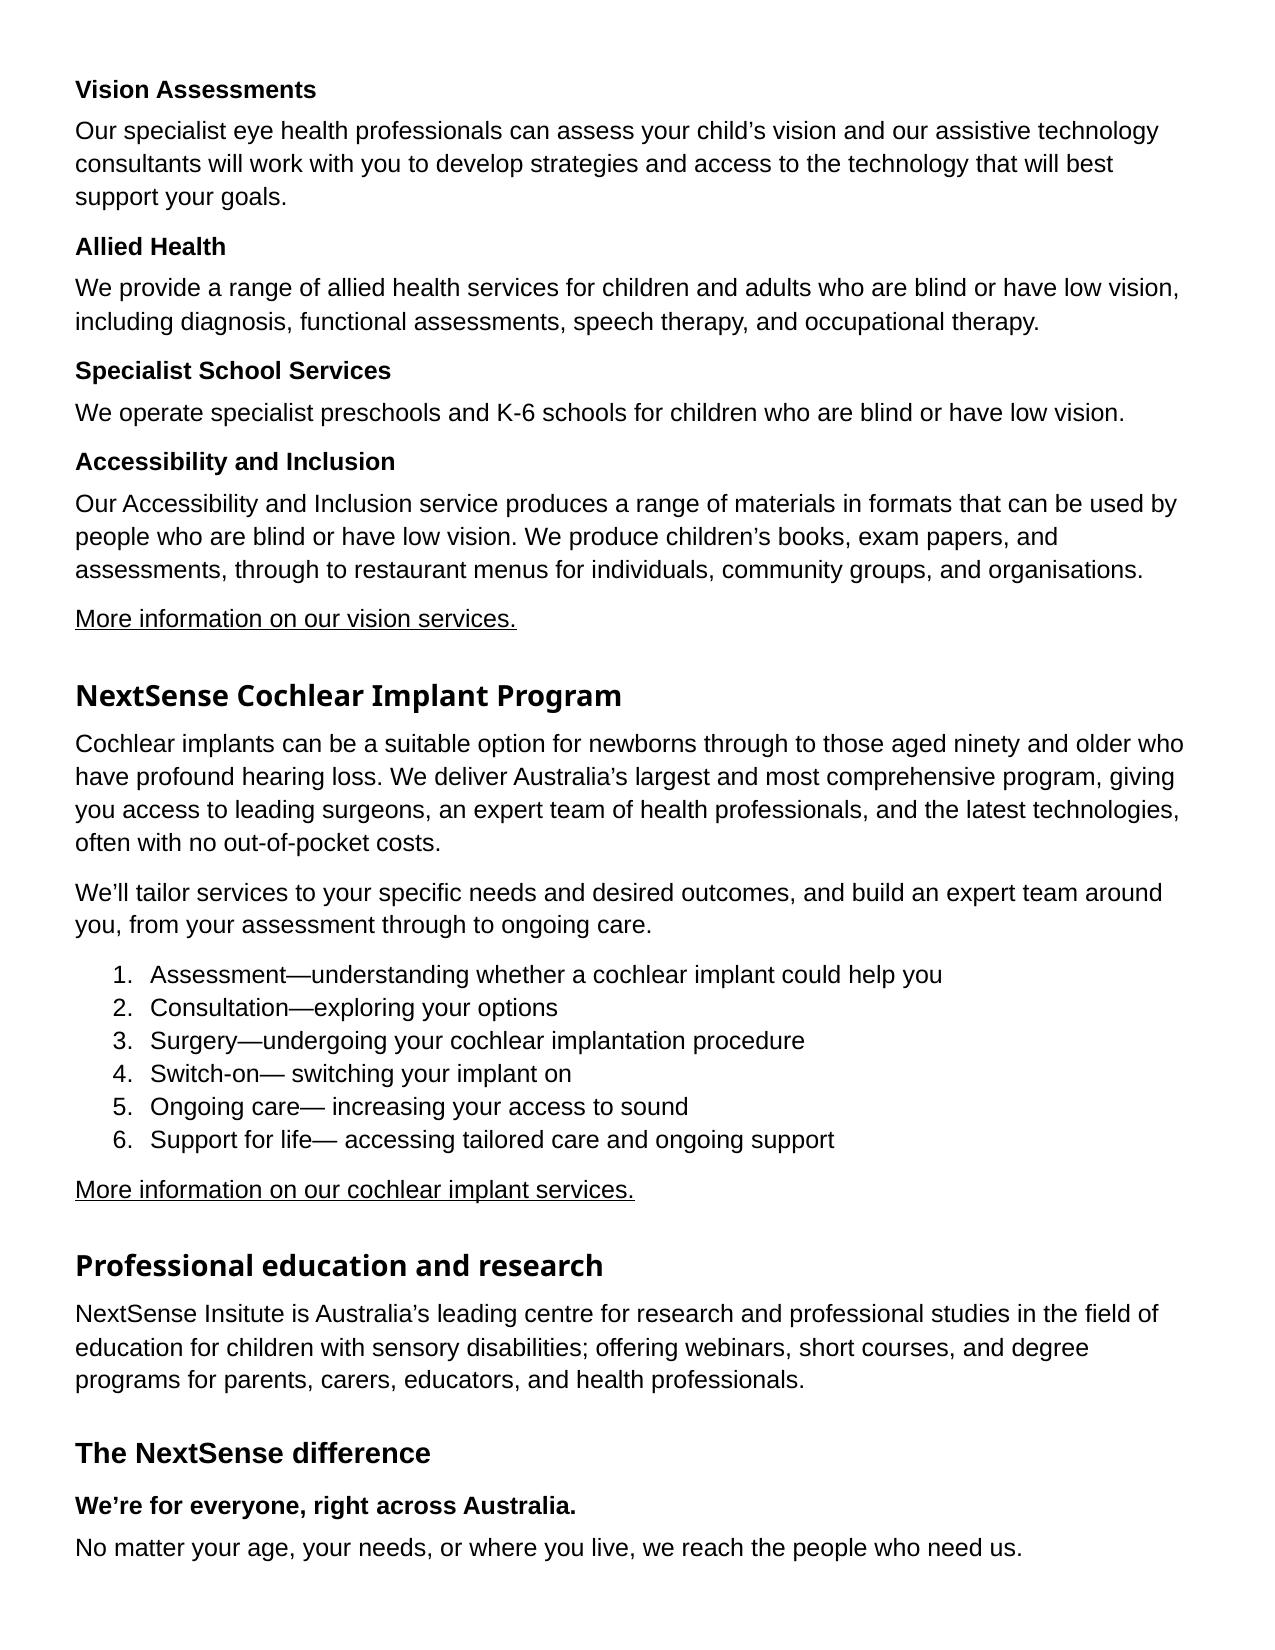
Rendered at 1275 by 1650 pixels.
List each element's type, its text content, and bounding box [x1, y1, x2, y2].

text We’ll tailor services to your specific needs and desired outcomes, and build an expert team around you, from your assessment through to ongoing care. [75, 877, 1200, 939]
subtitle Accessibility and Inclusion [75, 447, 1200, 476]
text No matter your age, your needs, or where you live, we reach the people who need us. [75, 1533, 1200, 1561]
subtitle Specialist School Services [75, 356, 1200, 385]
text More information on our cochlear implant services. [75, 1175, 1200, 1204]
subtitle We’re for everyone, right across Australia.​ [75, 1491, 1200, 1520]
subtitle Vision Assessments [75, 75, 1200, 104]
text Our Accessibility and Inclusion service produces a range of materials in formats that can be used by people who are blind or have low vision. We produce children’s books, exam papers, and assessments, through to restaurant menus for individuals, community groups, and organisations. [75, 488, 1200, 583]
list Assessment—understanding whether a cochlear implant could help you [112, 960, 1200, 989]
list Ongoing care— increasing your access to sound [112, 1092, 1200, 1121]
subtitle NextSense Cochlear Implant Program [75, 675, 1200, 714]
list Switch-on— switching your implant on [112, 1059, 1200, 1088]
text We operate specialist preschools and K-6 schools for children who are blind or have low vision. [75, 397, 1200, 426]
list Consultation—exploring your options [112, 993, 1200, 1022]
subtitle The NextSense difference [75, 1436, 1200, 1469]
subtitle Professional education and research [75, 1246, 1200, 1285]
text More information on our vision services. [75, 604, 1200, 633]
list Support for life— accessing tailored care and ongoing support [112, 1125, 1200, 1154]
subtitle Allied Health [75, 232, 1200, 261]
text Cochlear implants can be a suitable option for newborns through to those aged ninety and older who have profound hearing loss. We deliver Australia’s largest and most comprehensive program, giving you access to leading surgeons, an expert team of health professionals, and the latest technologies, often with no out-of-pocket costs. [75, 729, 1200, 857]
list Surgery—undergoing your cochlear implantation procedure [112, 1026, 1200, 1055]
text We provide a range of allied health services for children and adults who are blind or have low vision, including diagnosis, functional assessments, speech therapy, and occupational therapy. [75, 273, 1200, 335]
text NextSense Insitute is Australia’s leading centre for research and professional studies in the field of education for children with sensory disabilities; offering webinars, short courses, and degree programs for parents, carers, educators, and health professionals. [75, 1299, 1200, 1394]
text Our specialist eye health professionals can assess your child’s vision and our assistive technology consultants will work with you to develop strategies and access to the technology that will best support your goals. [75, 116, 1200, 211]
